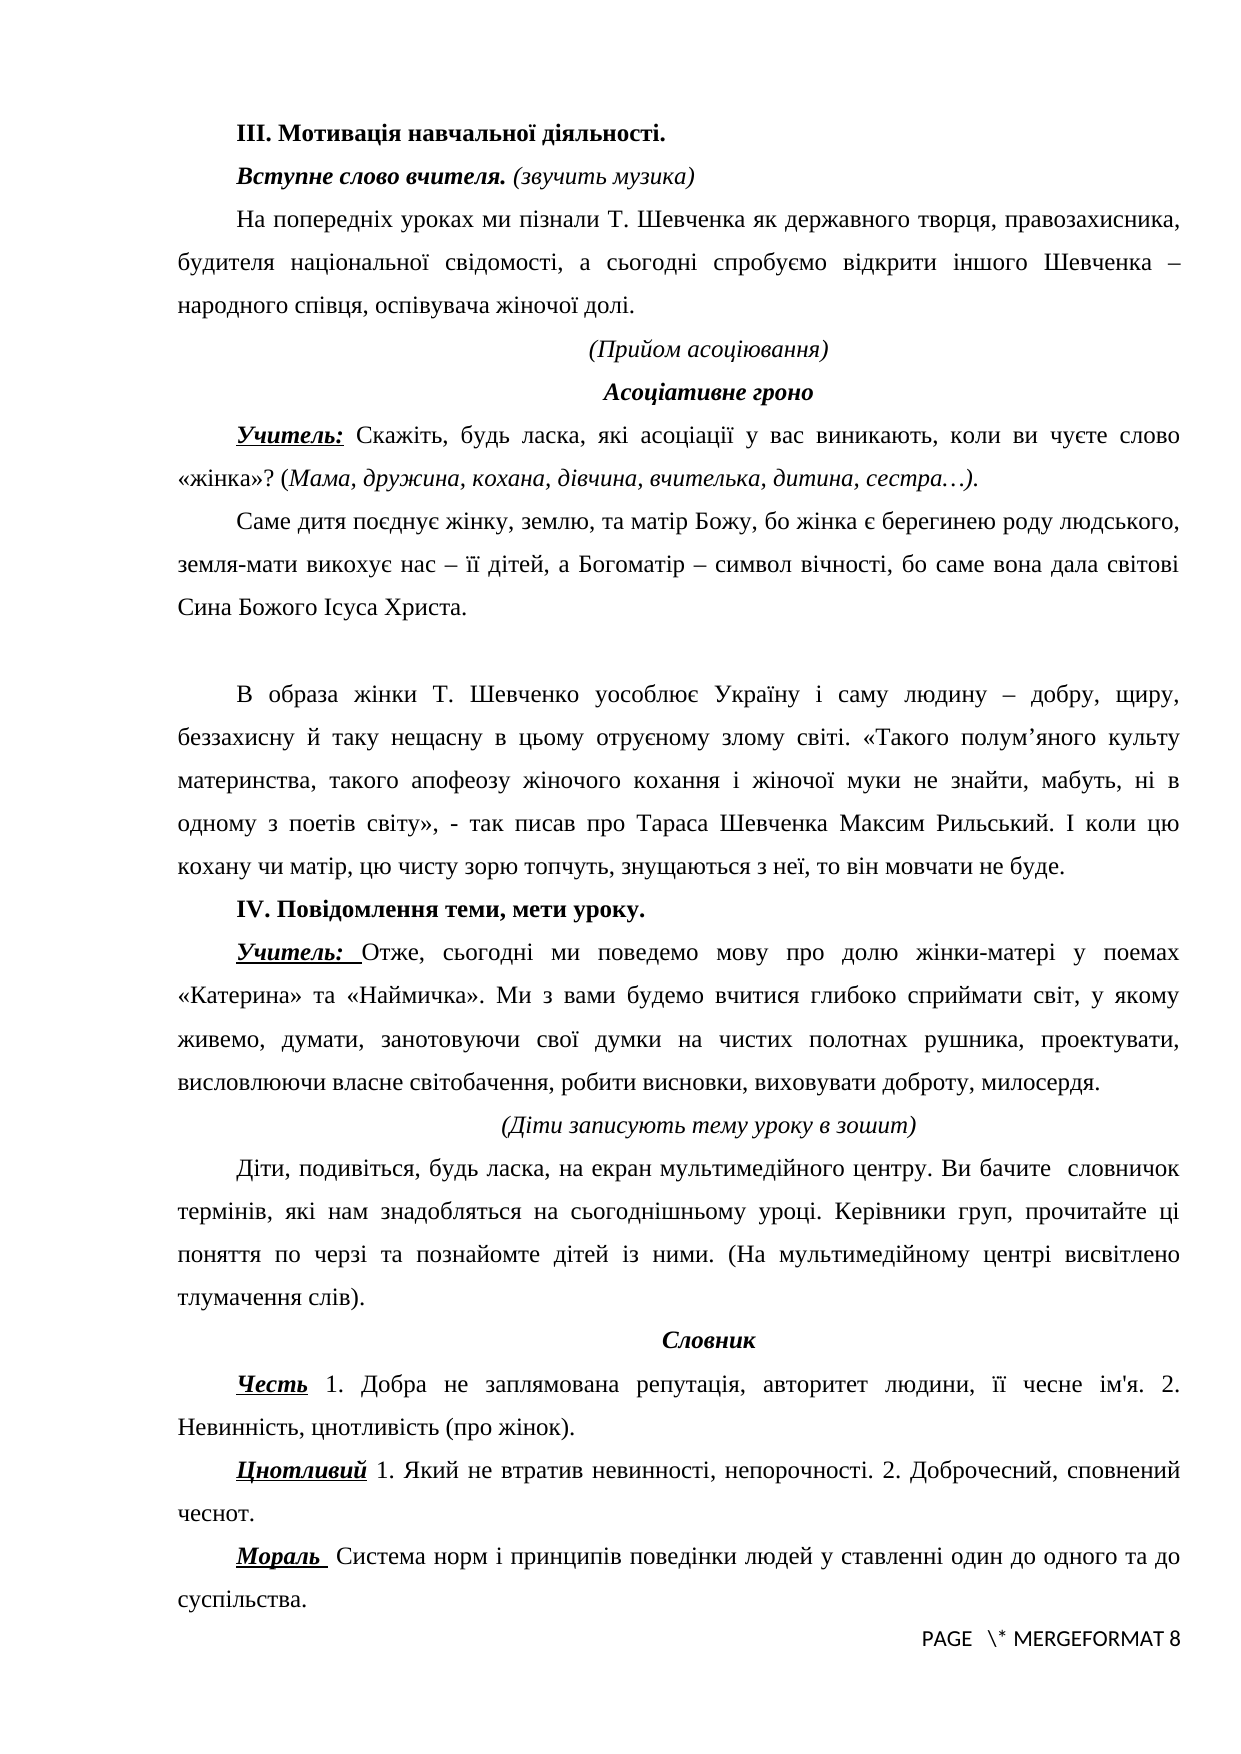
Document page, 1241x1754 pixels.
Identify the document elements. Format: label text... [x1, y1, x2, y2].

text Мораль Система норм і принципів поведінки людей у ставленні один до одного та до суспільства. [177, 1541, 1181, 1613]
text На попередніх уроках ми пізнали Т. Шевченка як державного творця, правозахисника, будителя національної свідомості, а сьогодні спробуємо відкрити іншого Шевченка – народного співця, оспівувача жіночої долі. [177, 204, 1181, 319]
text Вступне слово вчителя. (звучить музика) [177, 161, 1181, 190]
text Цнотливий 1. Який не втратив невинності, непорочності. 2. Доброчесний, сповнений чеснот. [177, 1455, 1181, 1527]
text IV. Повідомлення теми, мети уроку. [177, 894, 1181, 923]
text Асоціативне гроно [177, 377, 1181, 406]
text Саме дитя поєднує жінку, землю, та матір Божу, бо жінка є берегинею роду людського, земля-мати викохує нас – її дітей, а Богоматір – символ вічності, бо саме вона дала світові Сина Божого Ісуса Христа. [177, 506, 1181, 621]
text Словник [177, 1326, 1181, 1354]
text Учитель: Скажіть, будь ласка, які асоціації у вас виникають, коли ви чуєте слово «жінка»? (Мама, дружина, кохана, дівчина, вчителька, дитина, сестра…). [177, 420, 1181, 492]
text (Прийом асоціювання) [177, 334, 1181, 362]
text Честь 1. Добра не заплямована репутація, авторитет людини, її чесне ім'я. 2. Невинність, цнотливість (про жінок). [177, 1369, 1181, 1441]
text Діти, подивіться, будь ласка, на екран мультимедійного центру. Ви бачите словничок термінів, які нам знадобляться на сьогоднішньому уроці. Керівники груп, прочитайте ці поняття по черзі та познайомте дітей із ними. (На мультимедійному центрі висвітлено тлумачення слів). [177, 1153, 1181, 1311]
text Учитель: Отже, сьогодні ми поведемо мову про долю жінки-матері у поемах «Катерина» та «Наймичка». Ми з вами будемо вчитися глибоко сприймати світ, у якому живемо, думати, занотовуючи свої думки на чистих полотнах рушника, проектувати, висловлюючи власне світобачення, робити висновки, виховувати доброту, милосердя. [177, 937, 1181, 1096]
text ІІІ. Мотивація навчальної діяльності. [177, 118, 1181, 147]
text (Діти записують тему уроку в зошит) [177, 1110, 1181, 1139]
text В образа жінки Т. Шевченко уособлює Україну і саму людину – добру, щиру, беззахисну й таку нещасну в цьому отруєному злому світі. «Такого полум’яного культу материнства, такого апофеозу жіночого кохання і жіночої муки не знайти, мабуть, ні в одному з поетів світу», - так писав про Тараса Шевченка Максим Рильський. І коли цю кохану чи матір, цю чисту зорю топчуть, знущаються з неї, то він мовчати не буде. [177, 679, 1181, 880]
